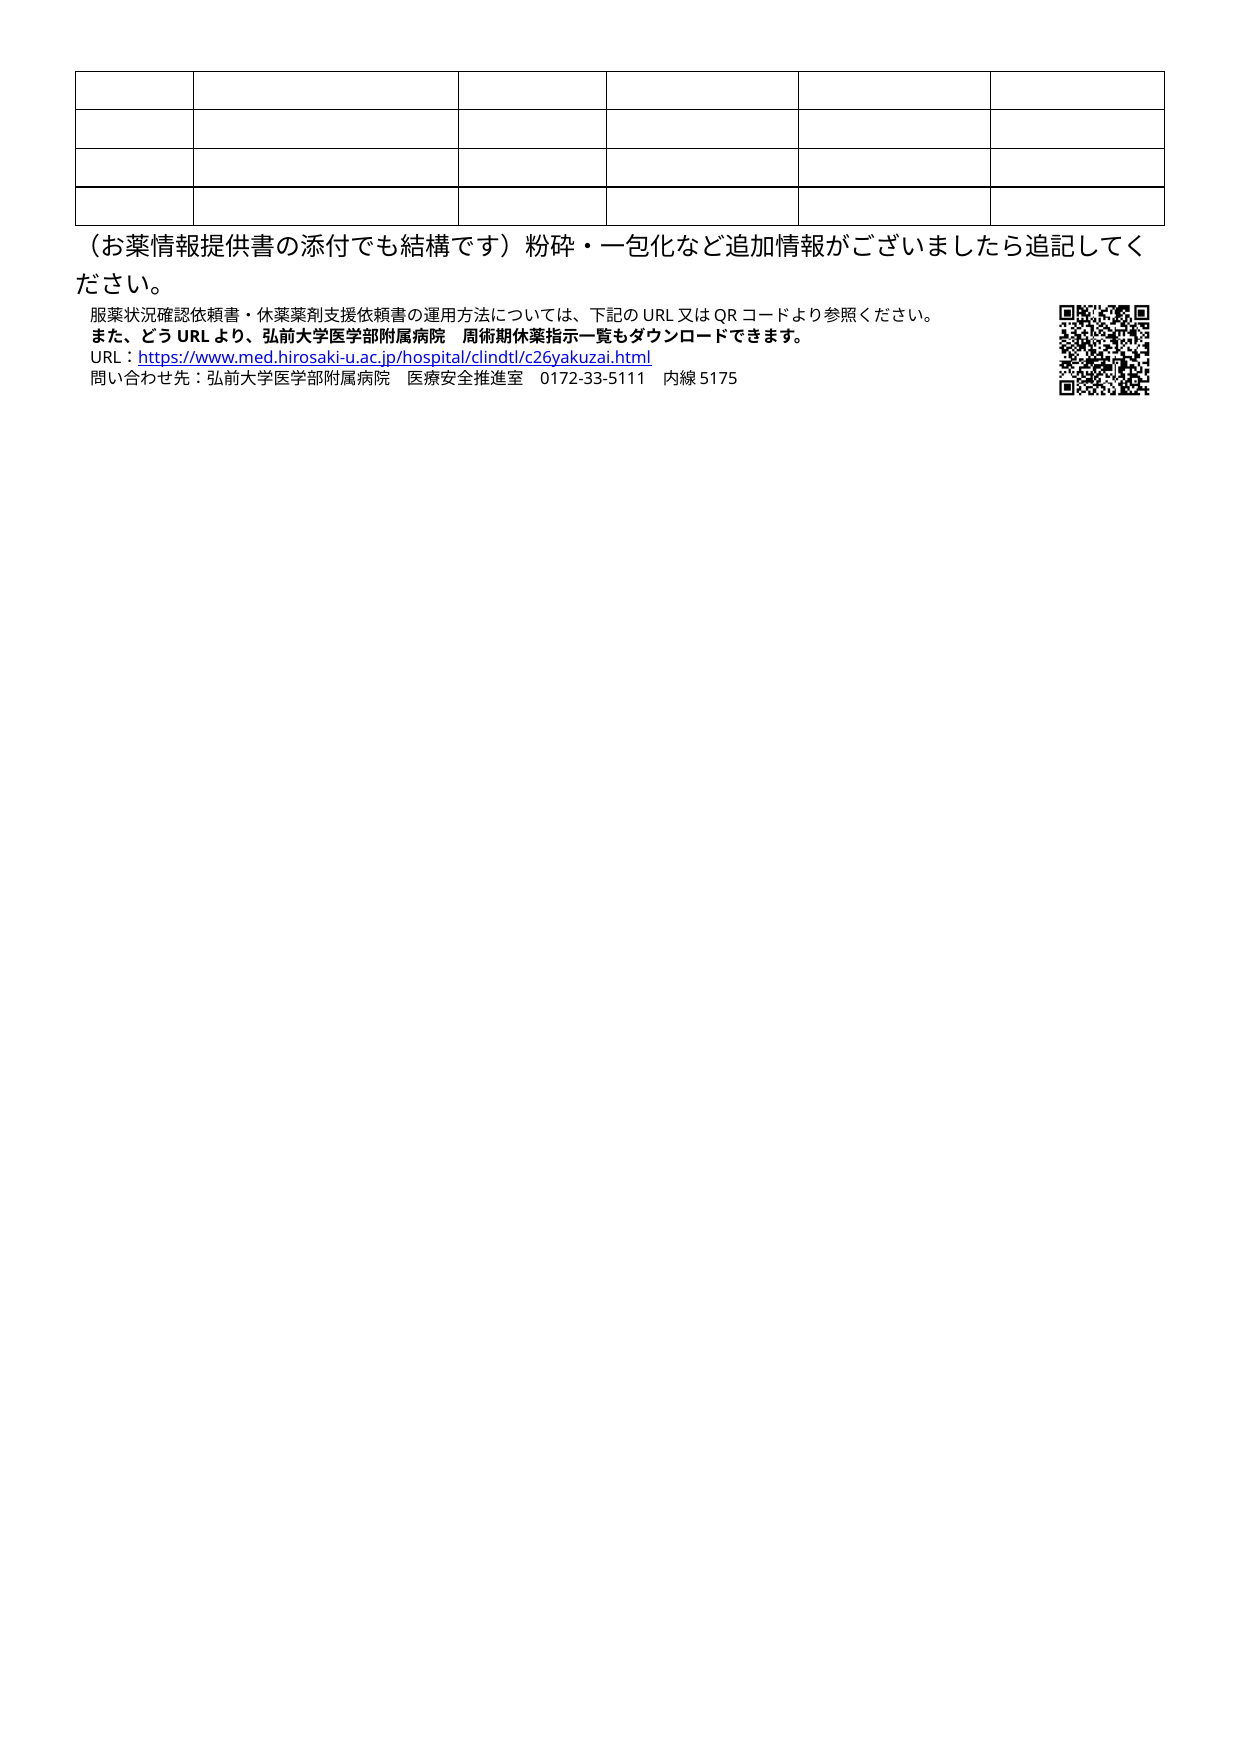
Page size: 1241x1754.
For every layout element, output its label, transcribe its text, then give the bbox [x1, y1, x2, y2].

table_cell [194, 188, 458, 225]
table_cell [459, 149, 606, 186]
table_cell [607, 72, 798, 109]
table_cell [76, 149, 193, 186]
table_cell [799, 188, 990, 225]
table_cell [76, 188, 193, 225]
table_cell [459, 188, 606, 225]
table_cell [607, 110, 798, 148]
table_cell [459, 110, 606, 148]
table_cell [194, 72, 458, 109]
picture [1056, 297, 1154, 400]
table_cell [194, 110, 458, 148]
table_cell [799, 110, 990, 148]
table_cell [76, 110, 193, 148]
table_cell [991, 149, 1164, 186]
table_cell [799, 149, 990, 186]
table_cell [194, 149, 458, 186]
table_cell [607, 188, 798, 225]
table_cell [607, 149, 798, 186]
table_cell [991, 110, 1164, 148]
table_cell [991, 72, 1164, 109]
table_cell [459, 72, 606, 109]
table_cell [76, 72, 193, 109]
table_cell [991, 188, 1164, 225]
text （お薬情報提供書の添付でも結構です）粉砕・一包化など追加情報がございましたら追記してください。 [75, 226, 1165, 297]
table_cell [799, 72, 990, 109]
